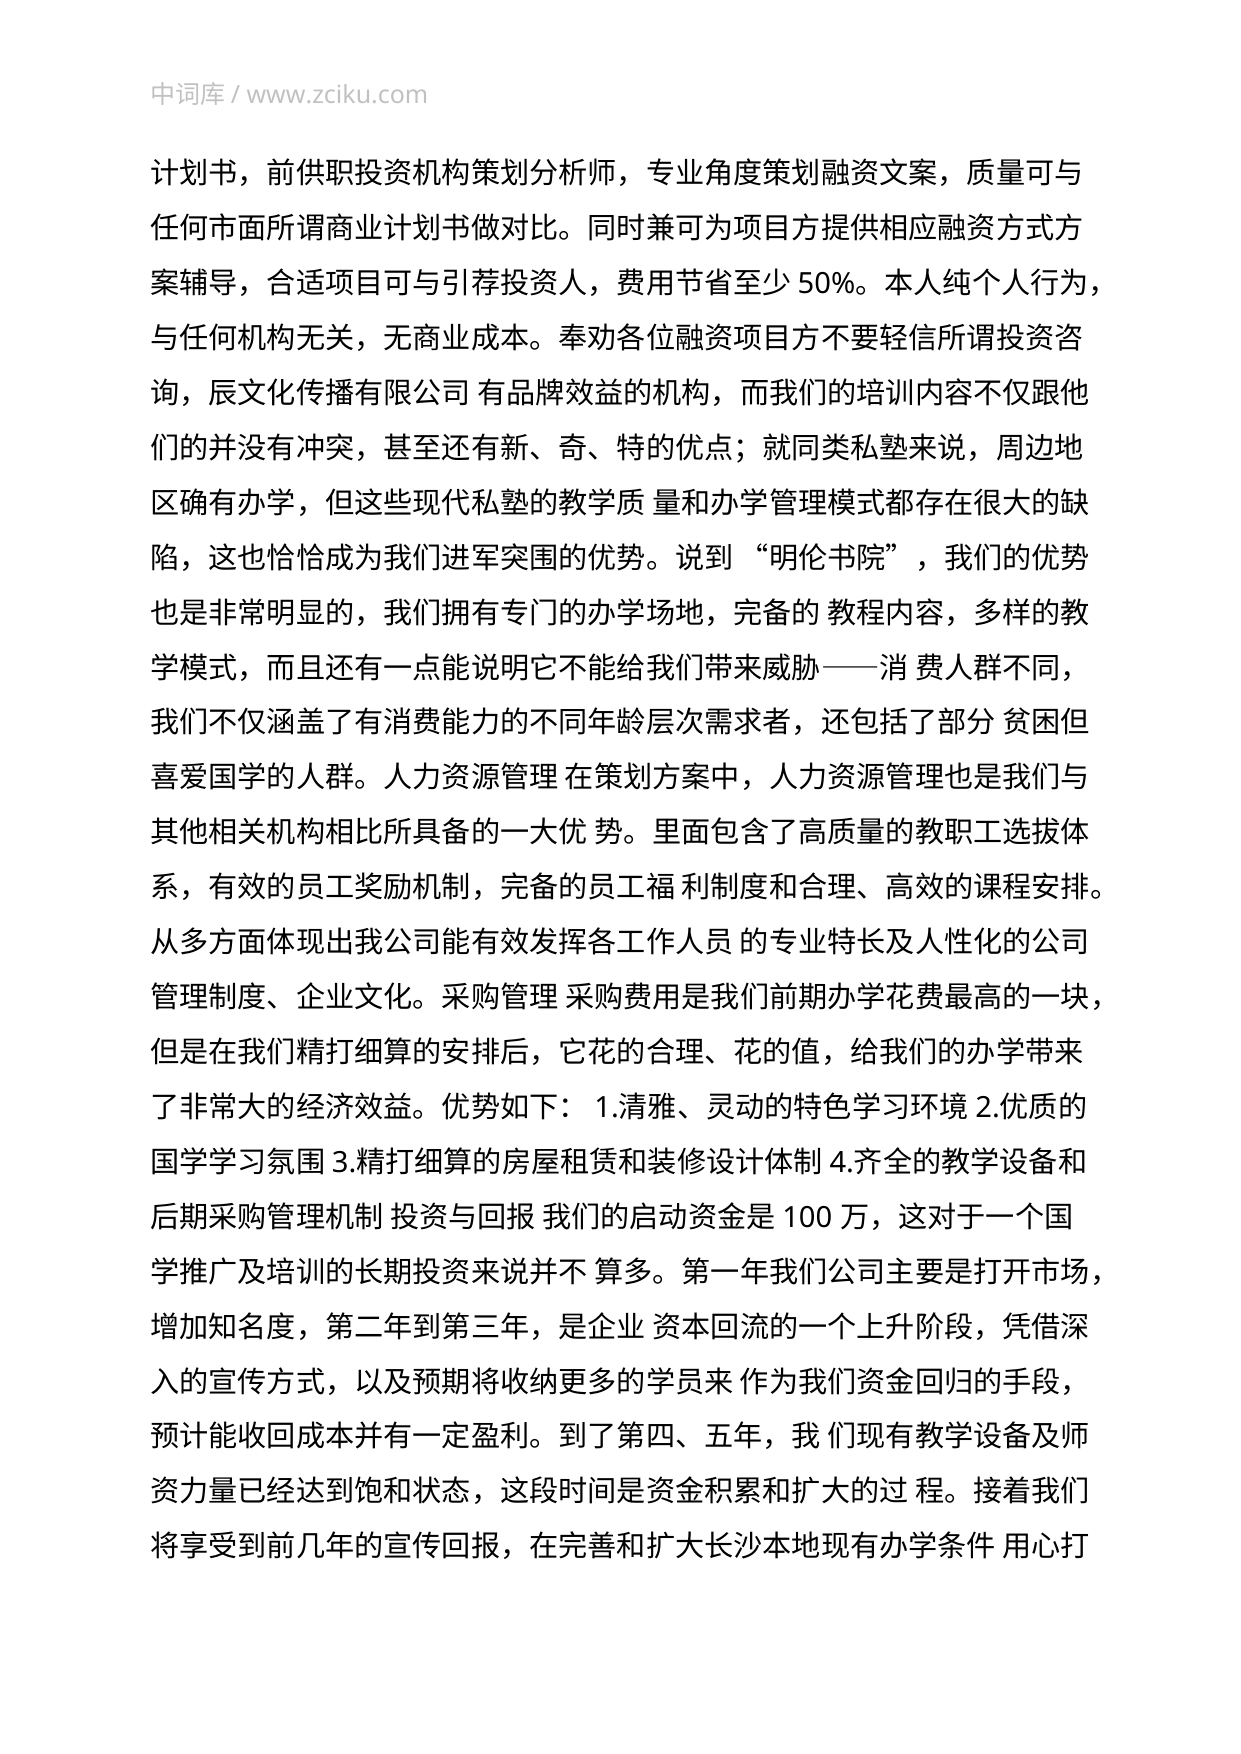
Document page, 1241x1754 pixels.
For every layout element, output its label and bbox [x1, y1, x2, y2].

text [150, 150, 1090, 1565]
